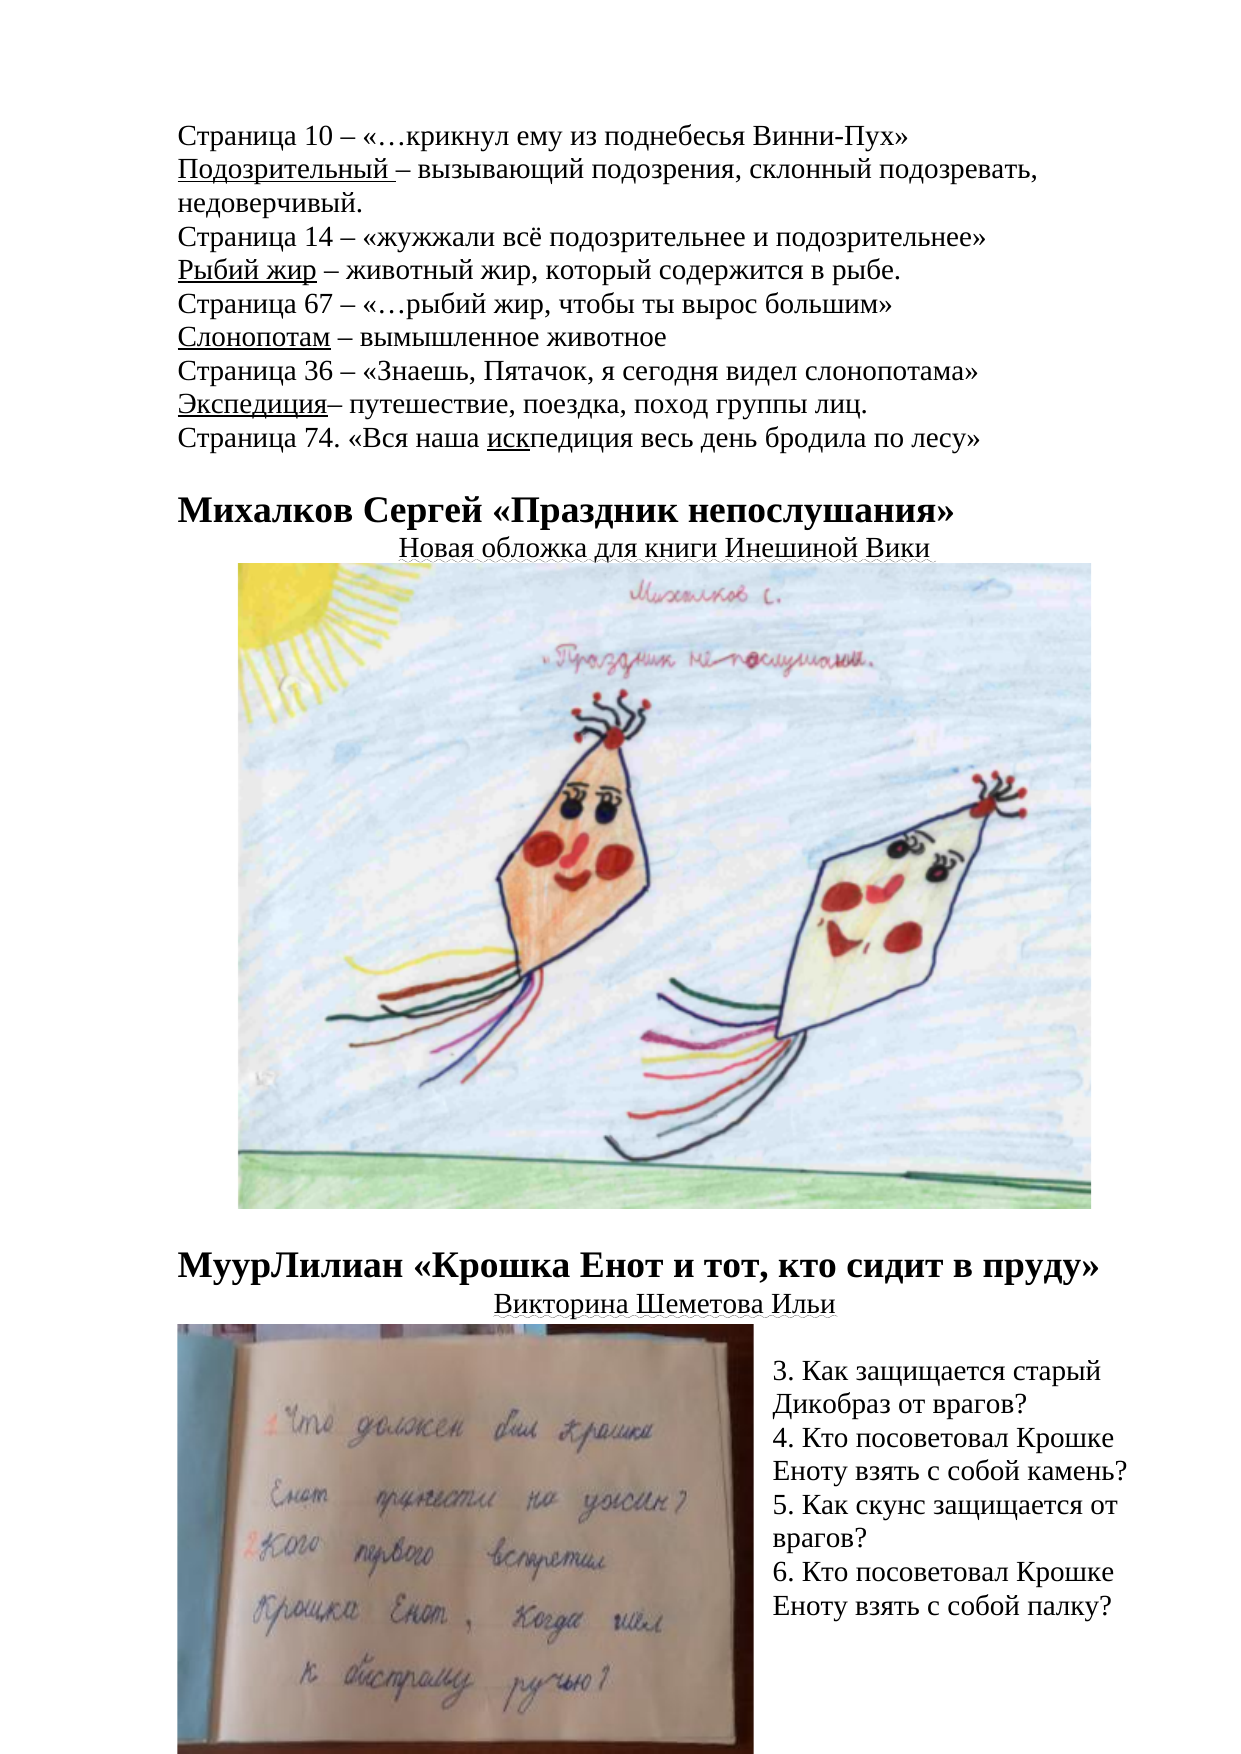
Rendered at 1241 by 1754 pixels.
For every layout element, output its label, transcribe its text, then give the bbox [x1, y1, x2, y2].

text МуурЛилиан «Крошка Енот и тот, кто сидит в пруду» [177, 1243, 1152, 1286]
text 5. Как скунс защищается от врагов? [754, 1487, 1152, 1554]
text 4. Кто посоветовал Крошке Еноту взять с собой камень? [754, 1420, 1152, 1487]
text Новая обложка для книги Инешиной Вики [177, 530, 1152, 564]
text Страница 36 – «Знаешь, Пятачок, я сегодня видел слонопотама» [177, 353, 1152, 386]
text Рыбий жир – животный жир, который содержится в рыбе. [177, 252, 1152, 286]
text Страница 14 – «жужжали всё подозрительнее и подозрительнее» [177, 219, 1152, 252]
text 6. Кто посоветовал Крошке Еноту взять с собой палку? [754, 1554, 1152, 1621]
text Викторина Шеметова Ильи [177, 1286, 1152, 1319]
text Подозрительный – вызывающий подозрения, склонный подозревать, недоверчивый. [177, 152, 1152, 219]
text Михалков Сергей «Праздник непослушания» [177, 487, 1152, 530]
picture [177, 1324, 754, 1754]
text Страница 74. «Вся наша искпедиция весь день бродила по лесу» [177, 420, 1152, 453]
text 3. Как защищается старый Дикобраз от врагов? [754, 1353, 1152, 1420]
text Страница 10 – «…крикнул ему из поднебесья Винни-Пух» [177, 118, 1152, 152]
text Экспедиция– путешествие, поездка, поход группы лиц. [177, 386, 1152, 420]
text Слонопотам – вымышленное животное [177, 319, 1152, 353]
text Страница 67 – «…рыбий жир, чтобы ты вырос большим» [177, 286, 1152, 319]
picture [237, 563, 1092, 1209]
